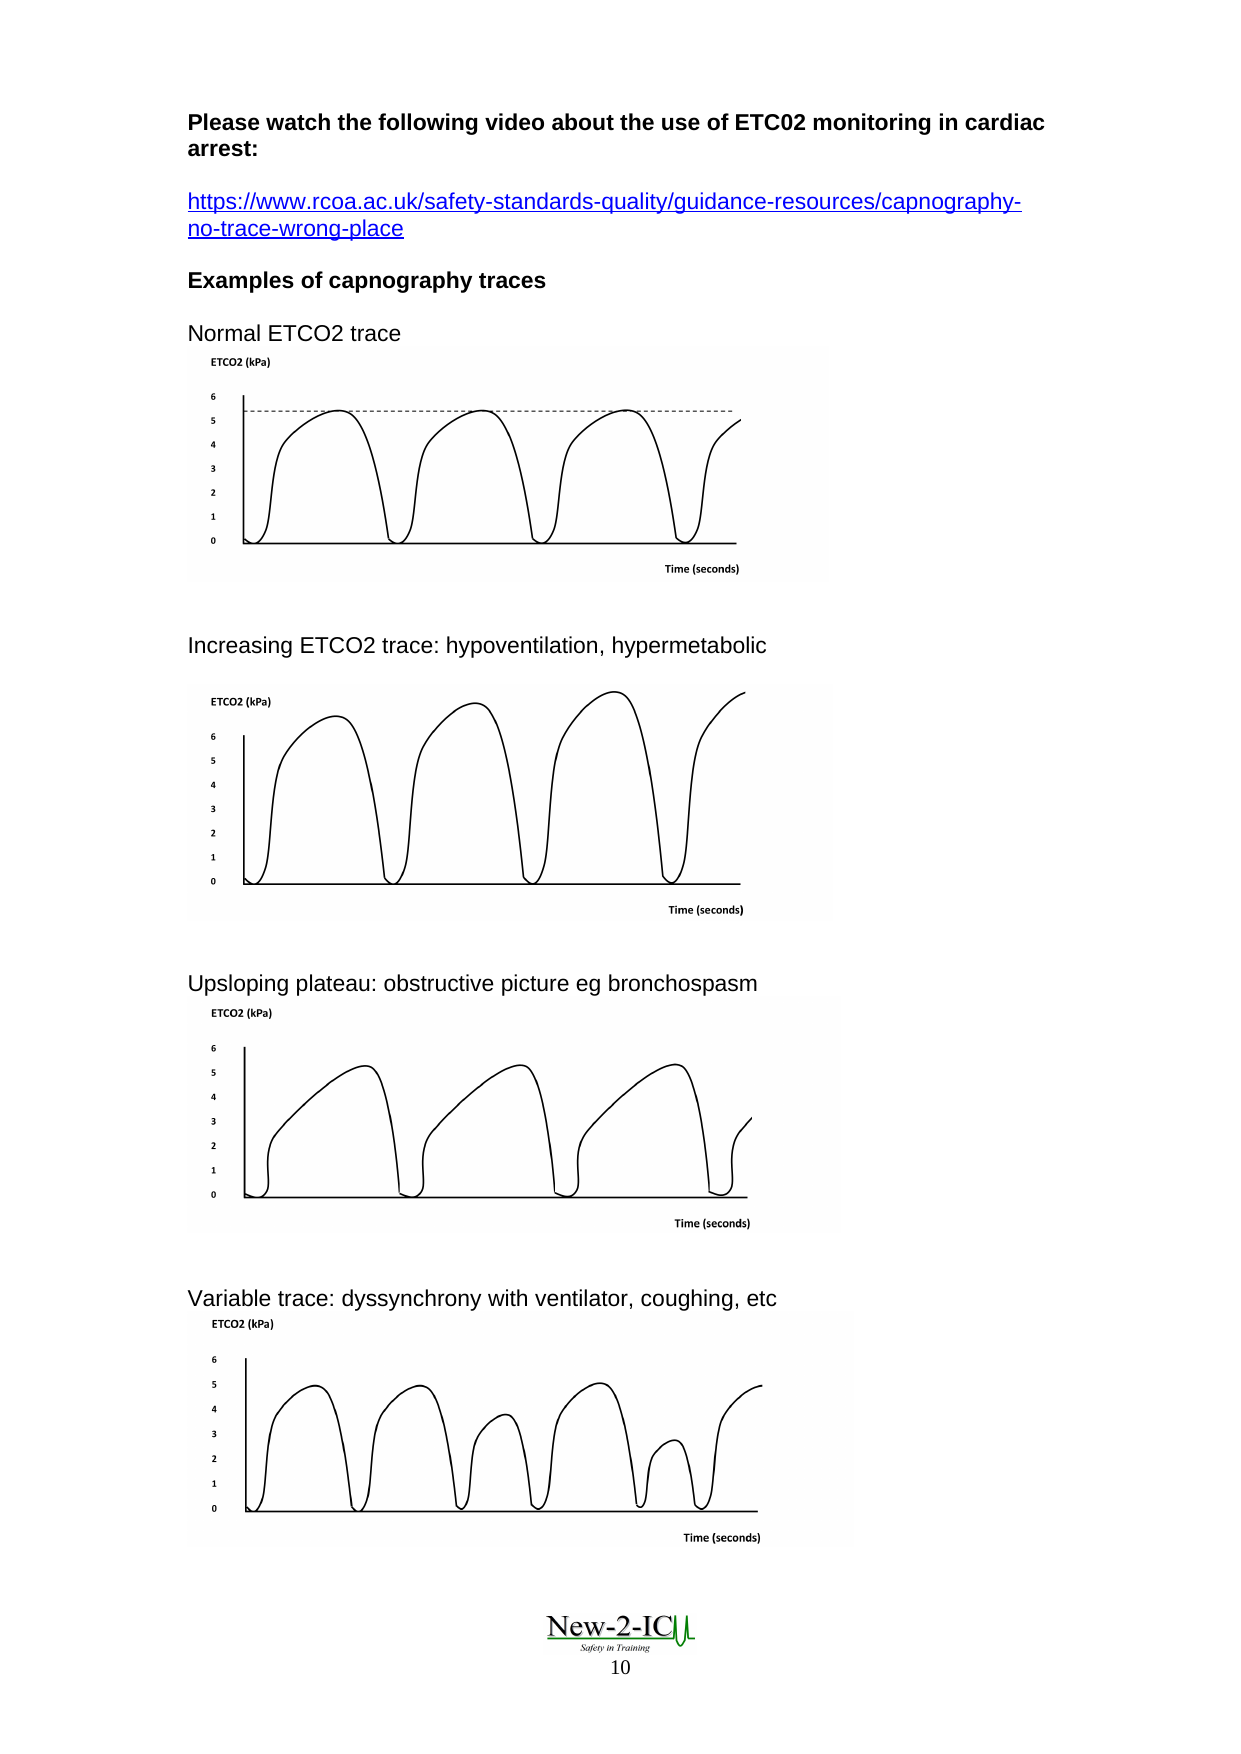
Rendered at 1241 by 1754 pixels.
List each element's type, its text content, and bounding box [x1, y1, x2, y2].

picture [187, 346, 829, 582]
text Normal ETCO2 trace [187, 320, 1053, 346]
text https://www.rcoa.ac.uk/safety-standards-quality/guidance-resources/capnography-no-trace-wrong-place [187, 188, 1053, 241]
text Variable trace: dyssynchrony with ventilator, coughing, etc [187, 1285, 1053, 1311]
text Upsloping plateau: obstructive picture eg bronchospasm [187, 970, 1053, 997]
text Please watch the following video about the use of ETC02 monitoring in cardiac arrest: [187, 109, 1053, 162]
picture [543, 1613, 698, 1655]
picture [187, 996, 842, 1233]
picture [187, 1311, 854, 1547]
text Increasing ETCO2 trace: hypoventilation, hypermetabolic [187, 632, 1053, 658]
text Examples of capnography traces [187, 267, 1053, 293]
picture [187, 684, 833, 921]
